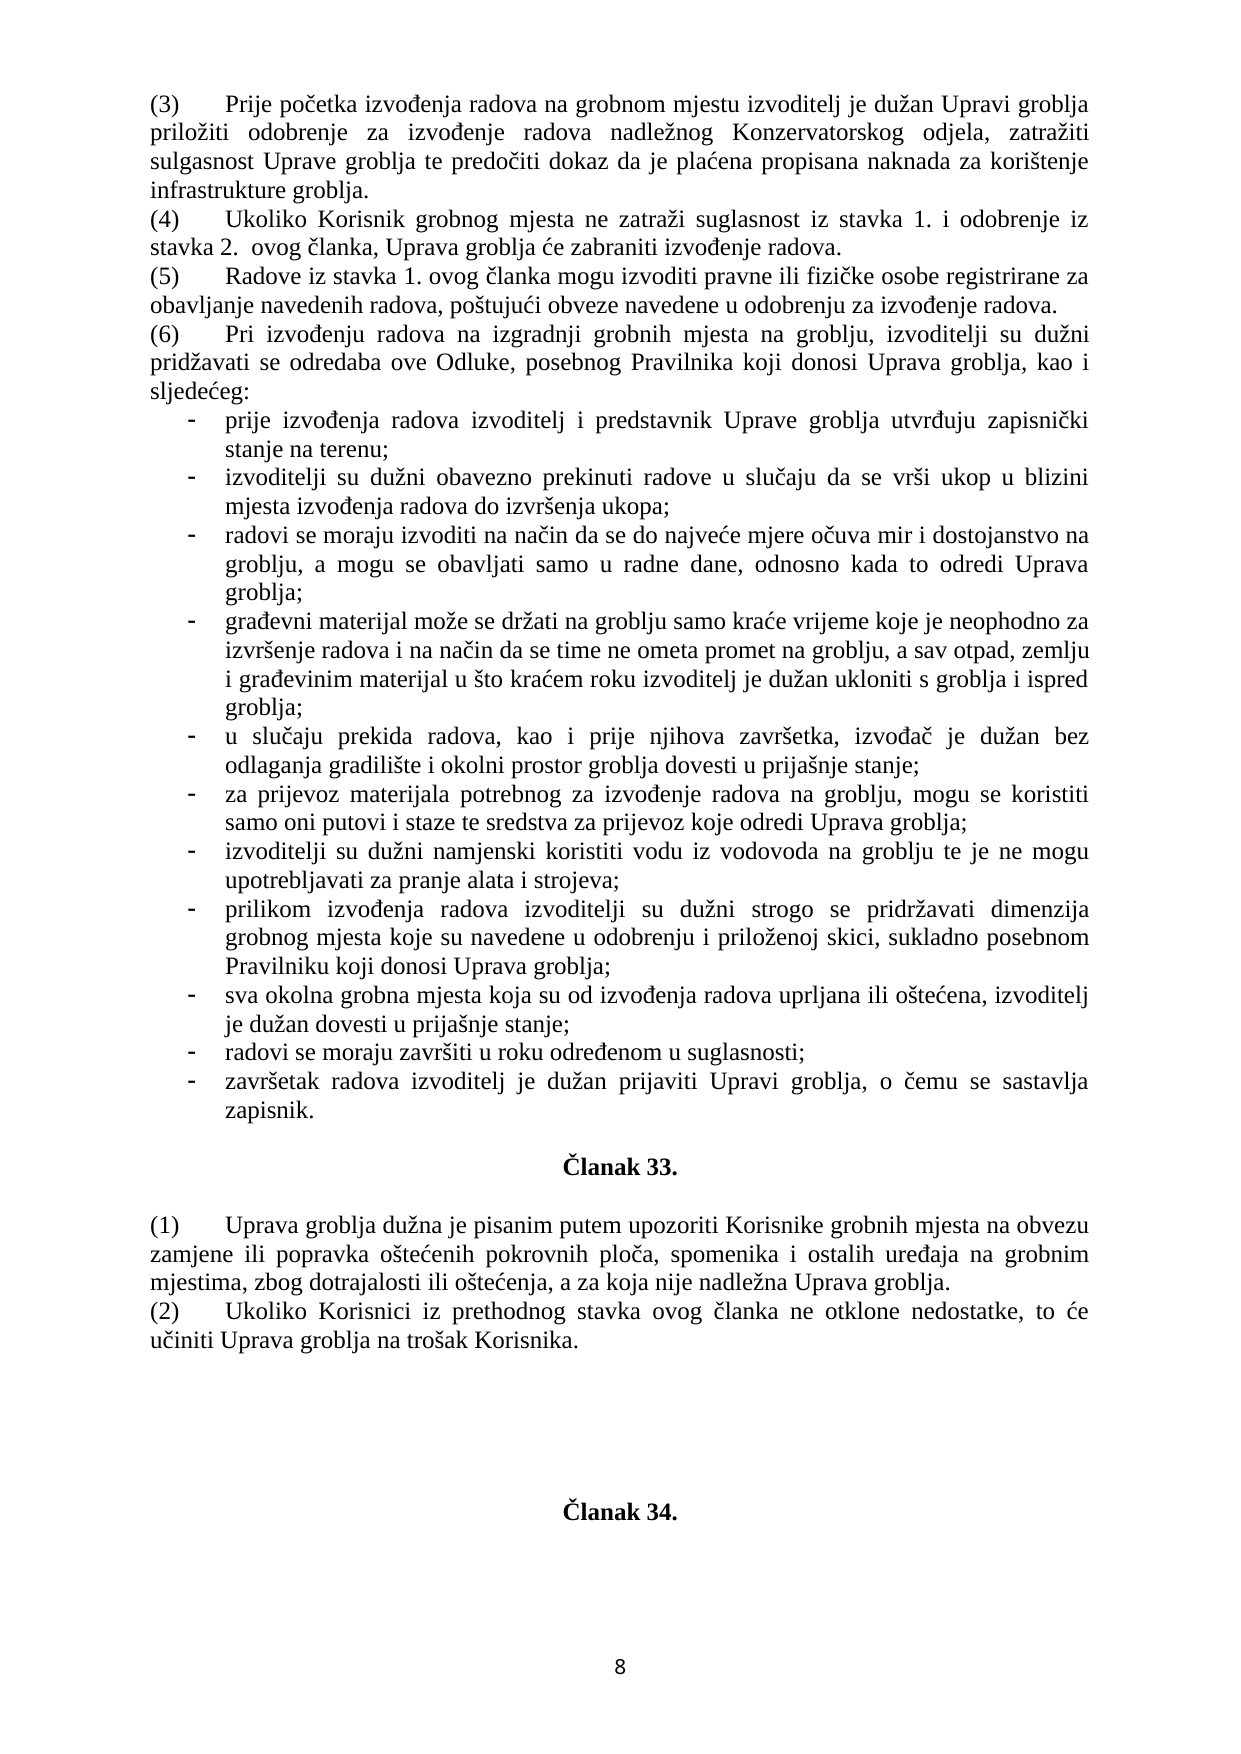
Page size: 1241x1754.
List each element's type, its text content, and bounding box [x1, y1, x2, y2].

list izvoditelji su dužni namjenski koristiti vodu iz vodovoda na groblju te je ne mogu upotrebljavati za pranje alata i strojeva; [187, 836, 1090, 894]
text (5) Radove iz stavka 1. ovog članka mogu izvoditi pravne ili fizičke osobe registrirane za obavljanje navedenih radova, poštujući obveze navedene u odobrenju za izvođenje radova. [150, 261, 1090, 319]
list završetak radova izvoditelj je dužan prijaviti Upravi groblja, o čemu se sastavlja zapisnik. [187, 1066, 1090, 1124]
list sva okolna grobna mjesta koja su od izvođenja radova uprljana ili oštećena, izvoditelj je dužan dovesti u prijašnje stanje; [187, 980, 1090, 1037]
text (6) Pri izvođenju radova na izgradnji grobnih mjesta na groblju, izvoditelji su dužni pridžavati se odredaba ove Odluke, posebnog Pravilnika koji donosi Uprava groblja, kao i sljedećeg: [150, 319, 1090, 405]
text (4) Ukoliko Korisnik grobnog mjesta ne zatraži suglasnost iz stavka 1. i odobrenje iz stavka 2. ovog članka, Uprava groblja će zabraniti izvođenje radova. [150, 204, 1090, 261]
list u slučaju prekida radova, kao i prije njihova završetka, izvođač je dužan bez odlaganja gradilište i okolni prostor groblja dovesti u prijašnje stanje; [187, 721, 1090, 779]
list prilikom izvođenja radova izvoditelji su dužni strogo se pridržavati dimenzija grobnog mjesta koje su navedene u odobrenju i priloženoj skici, sukladno posebnom Pravilniku koji donosi Uprava groblja; [187, 894, 1090, 980]
list prije izvođenja radova izvoditelj i predstavnik Uprave groblja utvrđuju zapisnički stanje na terenu; [187, 405, 1090, 462]
list izvoditelji su dužni obavezno prekinuti radove u slučaju da se vrši ukop u blizini mjesta izvođenja radova do izvršenja ukopa; [187, 462, 1090, 520]
text Članak 33. [150, 1152, 1090, 1181]
list radovi se moraju završiti u roku određenom u suglasnosti; [187, 1037, 1090, 1066]
text Članak 34. [150, 1497, 1090, 1526]
list radovi se moraju izvoditi na način da se do najveće mjere očuva mir i dostojanstvo na groblju, a mogu se obavljati samo u radne dane, odnosno kada to odredi Uprava groblja; [187, 520, 1090, 606]
list za prijevoz materijala potrebnog za izvođenje radova na groblju, mogu se koristiti samo oni putovi i staze te sredstva za prijevoz koje odredi Uprava groblja; [187, 779, 1090, 836]
text (2) Ukoliko Korisnici iz prethodnog stavka ovog članka ne otklone nedostatke, to će učiniti Uprava groblja na trošak Korisnika. [150, 1296, 1090, 1354]
text (3) Prije početka izvođenja radova na grobnom mjestu izvoditelj je dužan Upravi groblja priložiti odobrenje za izvođenje radova nadležnog Konzervatorskog odjela, zatražiti sulgasnost Uprave groblja te predočiti dokaz da je plaćena propisana naknada za korištenje infrastrukture groblja. [150, 89, 1090, 204]
text (1) Uprava groblja dužna je pisanim putem upozoriti Korisnike grobnih mjesta na obvezu zamjene ili popravka oštećenih pokrovnih ploča, spomenika i ostalih uređaja na grobnim mjestima, zbog dotrajalosti ili oštećenja, a za koja nije nadležna Uprava groblja. [150, 1210, 1090, 1296]
list građevni materijal može se držati na groblju samo kraće vrijeme koje je neophodno za izvršenje radova i na način da se time ne ometa promet na groblju, a sav otpad, zemlju i građevinim materijal u što kraćem roku izvoditelj je dužan ukloniti s groblja i ispred groblja; [187, 606, 1090, 721]
